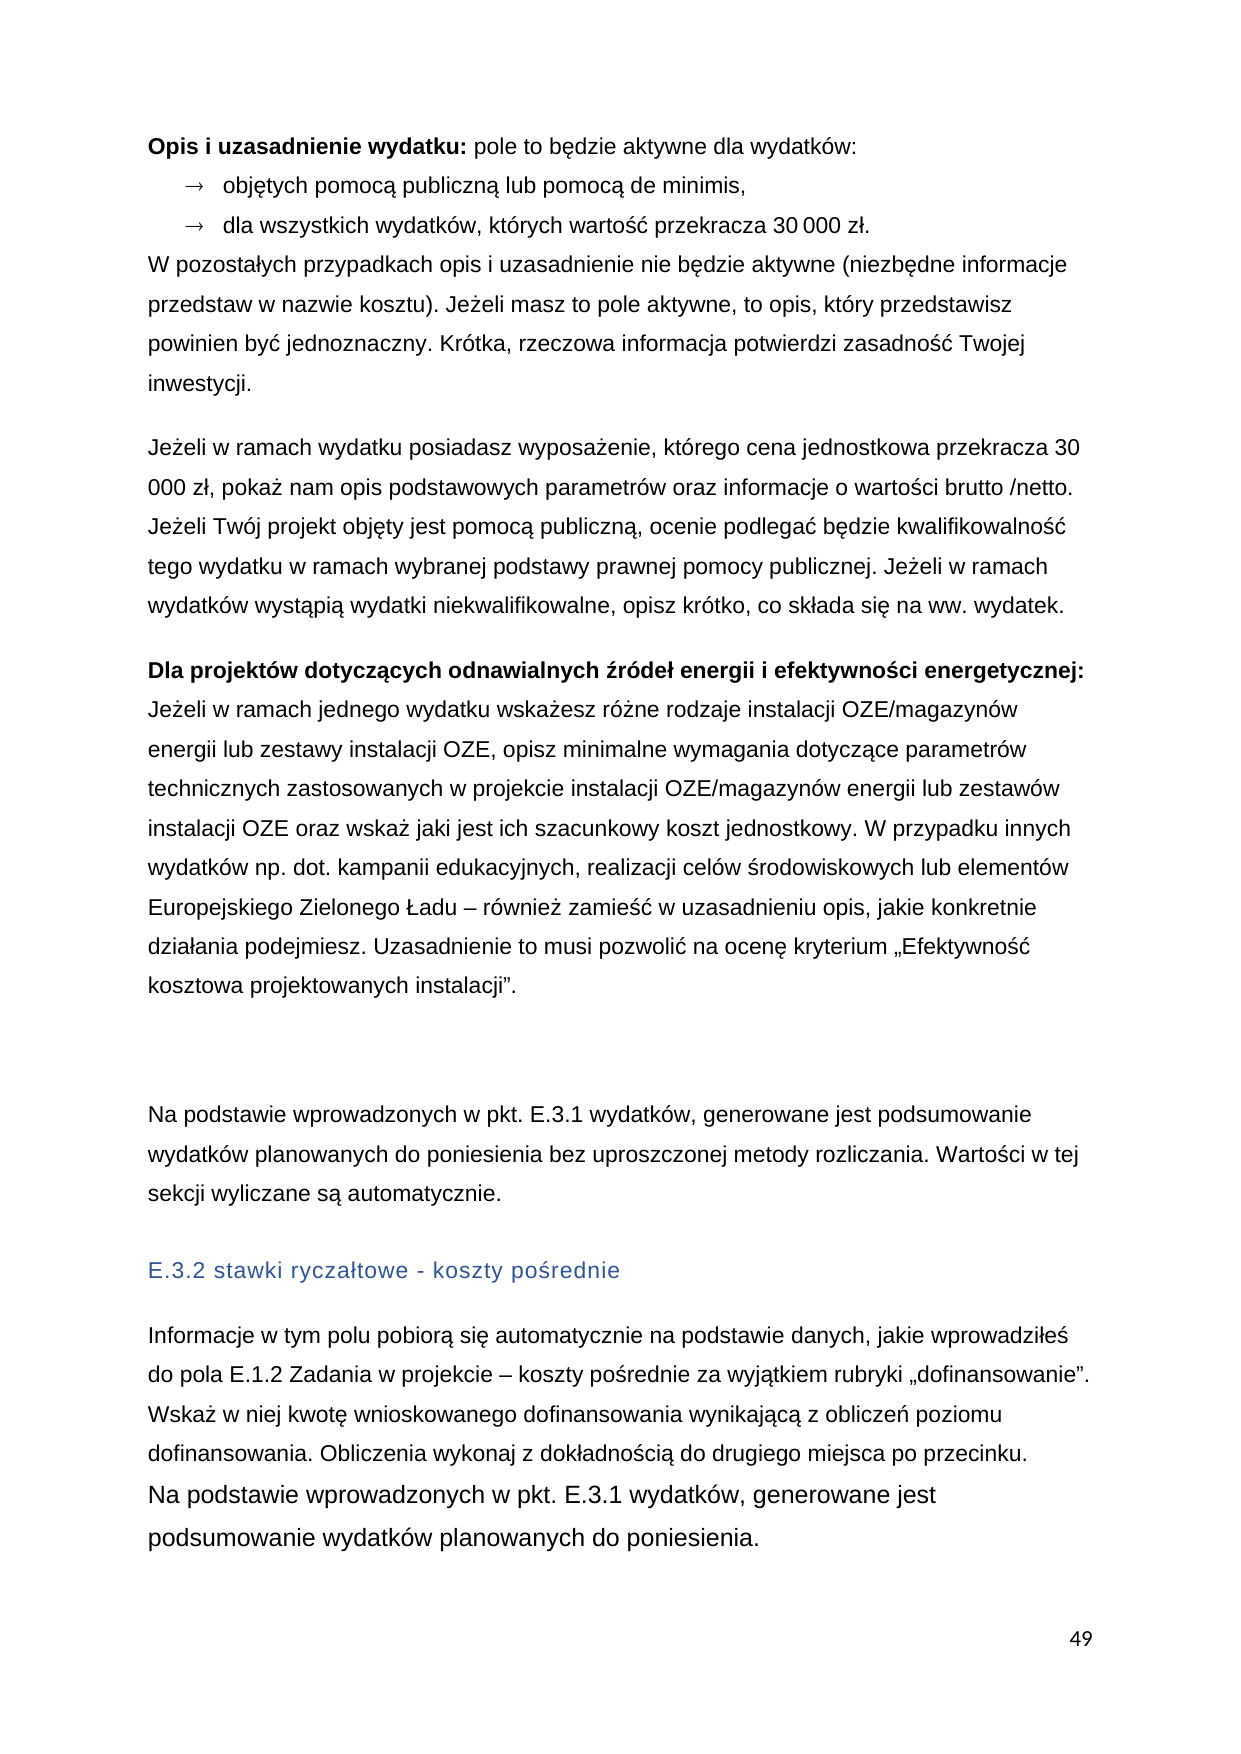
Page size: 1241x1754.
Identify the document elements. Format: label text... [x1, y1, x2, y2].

text W pozostałych przypadkach opis i uzasadnienie nie będzie aktywne (niezbędne informacje przedstaw w nazwie kosztu). Jeżeli masz to pole aktywne, to opis, który przedstawisz powinien być jednoznaczny. Krótka, rzeczowa informacja potwierdzi zasadność Twojej inwestycji. [148, 251, 1092, 396]
text dla wszystkich wydatków, których wartość przekracza 30 000 zł. [185, 212, 1092, 238]
list Na podstawie wprowadzonych w pkt. E.3.1 wydatków, generowane jest podsumowanie wydatków planowanych do poniesienia. [148, 1480, 1092, 1552]
text Na podstawie wprowadzonych w pkt. E.3.1 wydatków, generowane jest podsumowanie wydatków planowanych do poniesienia bez uproszczonej metody rozliczania. Wartości w tej sekcji wyliczane są automatycznie. [148, 1101, 1092, 1207]
text objętych pomocą publiczną lub pomocą de minimis, [185, 172, 1092, 199]
text Informacje w tym polu pobiorą się automatycznie na podstawie danych, jakie wprowadziłeś do pola E.1.2 Zadania w projekcie – koszty pośrednie za wyjątkiem rubryki „dofinansowanie”. Wskaż w niej kwotę wnioskowanego dofinansowania wynikającą z obliczeń poziomu dofinansowania. Obliczenia wykonaj z dokładnością do drugiego miejsca po przecinku. [148, 1322, 1092, 1467]
text Jeżeli w ramach wydatku posiadasz wyposażenie, którego cena jednostkowa przekracza 30 000 zł, pokaż nam opis podstawowych parametrów oraz informacje o wartości brutto /netto. Jeżeli Twój projekt objęty jest pomocą publiczną, ocenie podlegać będzie kwalifikowalność tego wydatku w ramach wybranej podstawy prawnej pomocy publicznej. Jeżeli w ramach wydatków wystąpią wydatki niekwalifikowalne, opisz krótko, co składa się na ww. wydatek. [148, 434, 1092, 618]
text Opis i uzasadnienie wydatku: pole to będzie aktywne dla wydatków: [148, 133, 1092, 159]
subtitle E.3.2 stawki ryczałtowe - koszty pośrednie [148, 1257, 1092, 1284]
text Dla projektów dotyczących odnawialnych źródeł energii i efektywności energetycznej: Jeżeli w ramach jednego wydatku wskażesz różne rodzaje instalacji OZE/magazynów energii lub zestawy instalacji OZE, opisz minimalne wymagania dotyczące parametrów technicznych zastosowanych w projekcie instalacji OZE/magazynów energii lub zestawów instalacji OZE oraz wskaż jaki jest ich szacunkowy koszt jednostkowy. W przypadku innych wydatków np. dot. kampanii edukacyjnych, realizacji celów środowiskowych lub elementów Europejskiego Zielonego Ładu – również zamieść w uzasadnieniu opis, jakie konkretnie działania podejmiesz. Uzasadnienie to musi pozwolić na ocenę kryterium „Efektywność kosztowa projektowanych instalacji”. [148, 657, 1092, 999]
